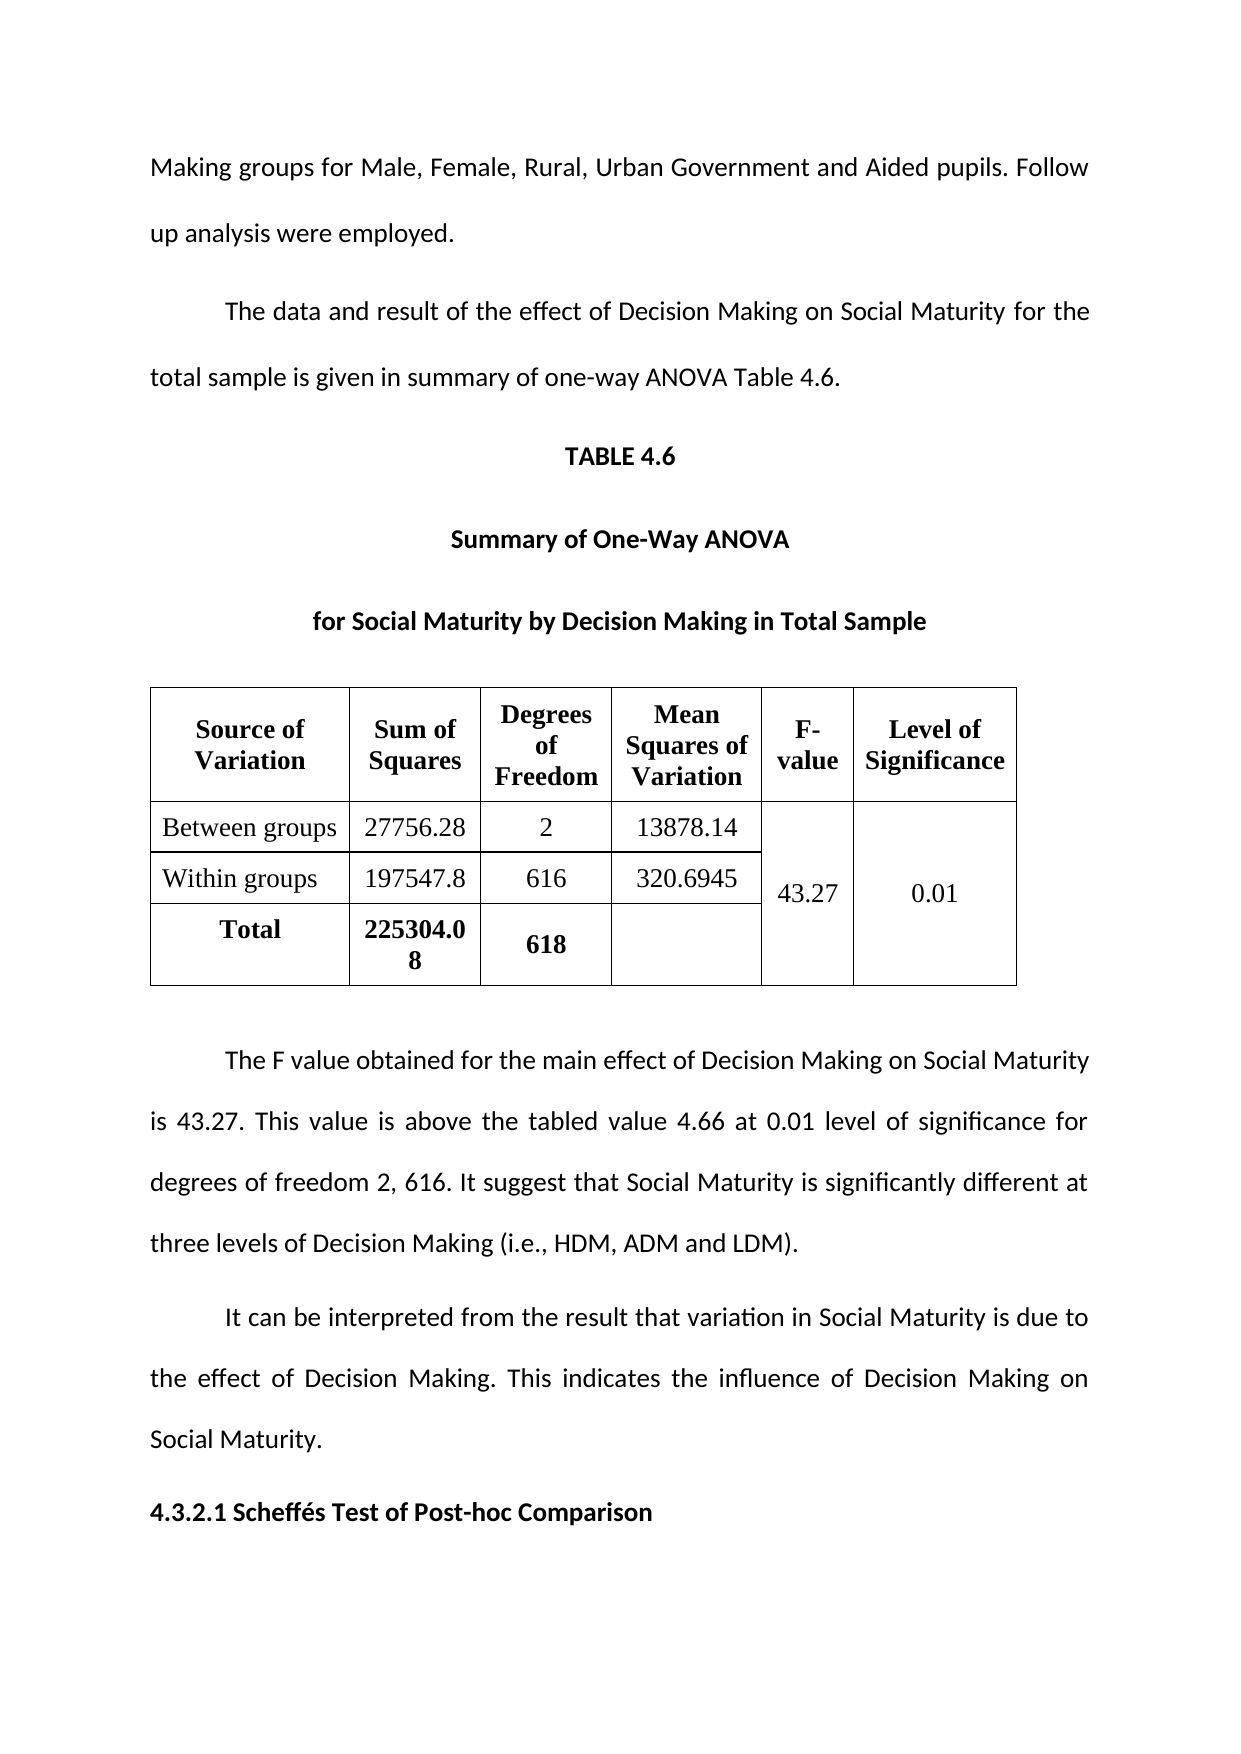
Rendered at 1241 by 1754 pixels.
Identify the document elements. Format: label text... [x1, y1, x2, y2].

table_cell Total [151, 904, 349, 984]
text 4.3.2.1 Scheffés Test of Post-hoc Comparison [150, 1496, 1090, 1529]
table_cell 225304.1 [350, 904, 480, 984]
table_cell 43.27 [762, 802, 853, 984]
table_cell 320.6945 [612, 853, 761, 902]
table_header Level of Significance [854, 688, 1016, 801]
table_cell 2 [481, 802, 611, 851]
table_cell 616 [481, 853, 611, 902]
text for Social Maturity by Decision Making in Total Sample [150, 604, 1090, 638]
table_cell 618 [481, 904, 611, 984]
table_cell [612, 904, 761, 984]
table_header Mean Squares of Variation [612, 688, 761, 801]
table_header F-value [762, 688, 853, 801]
table_header Degrees of Freedom [481, 688, 611, 801]
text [150, 150, 1090, 249]
table_cell 13878.14 [612, 802, 761, 851]
text It can be interpreted from the result that variation in Social Maturity is due to the effect of Decision Making. This indicates the influence of Decision Making on Social Maturity. [150, 1300, 1090, 1455]
table_header Source of Variation [151, 688, 349, 801]
table_cell Within groups [151, 853, 349, 902]
table_cell Between groups [151, 802, 349, 851]
text The F value obtained for the main effect of Decision Making on Social Maturity is 43.27. This value is above the tabled value 4.66 at 0.01 level of significance for degrees of freedom 2, 616. It suggest that Social Maturity is significantly different at three levels of Decision Making (i.e., HDM, ADM and LDM). [150, 1043, 1090, 1259]
table_cell 197547.8 [350, 853, 480, 902]
table_header Sum of Squares [350, 688, 480, 801]
table_cell 0.01 [854, 802, 1016, 984]
text Summary of One-Way ANOVA [150, 522, 1090, 555]
text TABLE 4.6 [150, 439, 1090, 472]
text The data and result of the effect of Decision Making on Social Maturity for the total sample is given in summary of one-way ANOVA Table 4.6. [150, 294, 1090, 394]
table_cell 27756.28 [350, 802, 480, 851]
